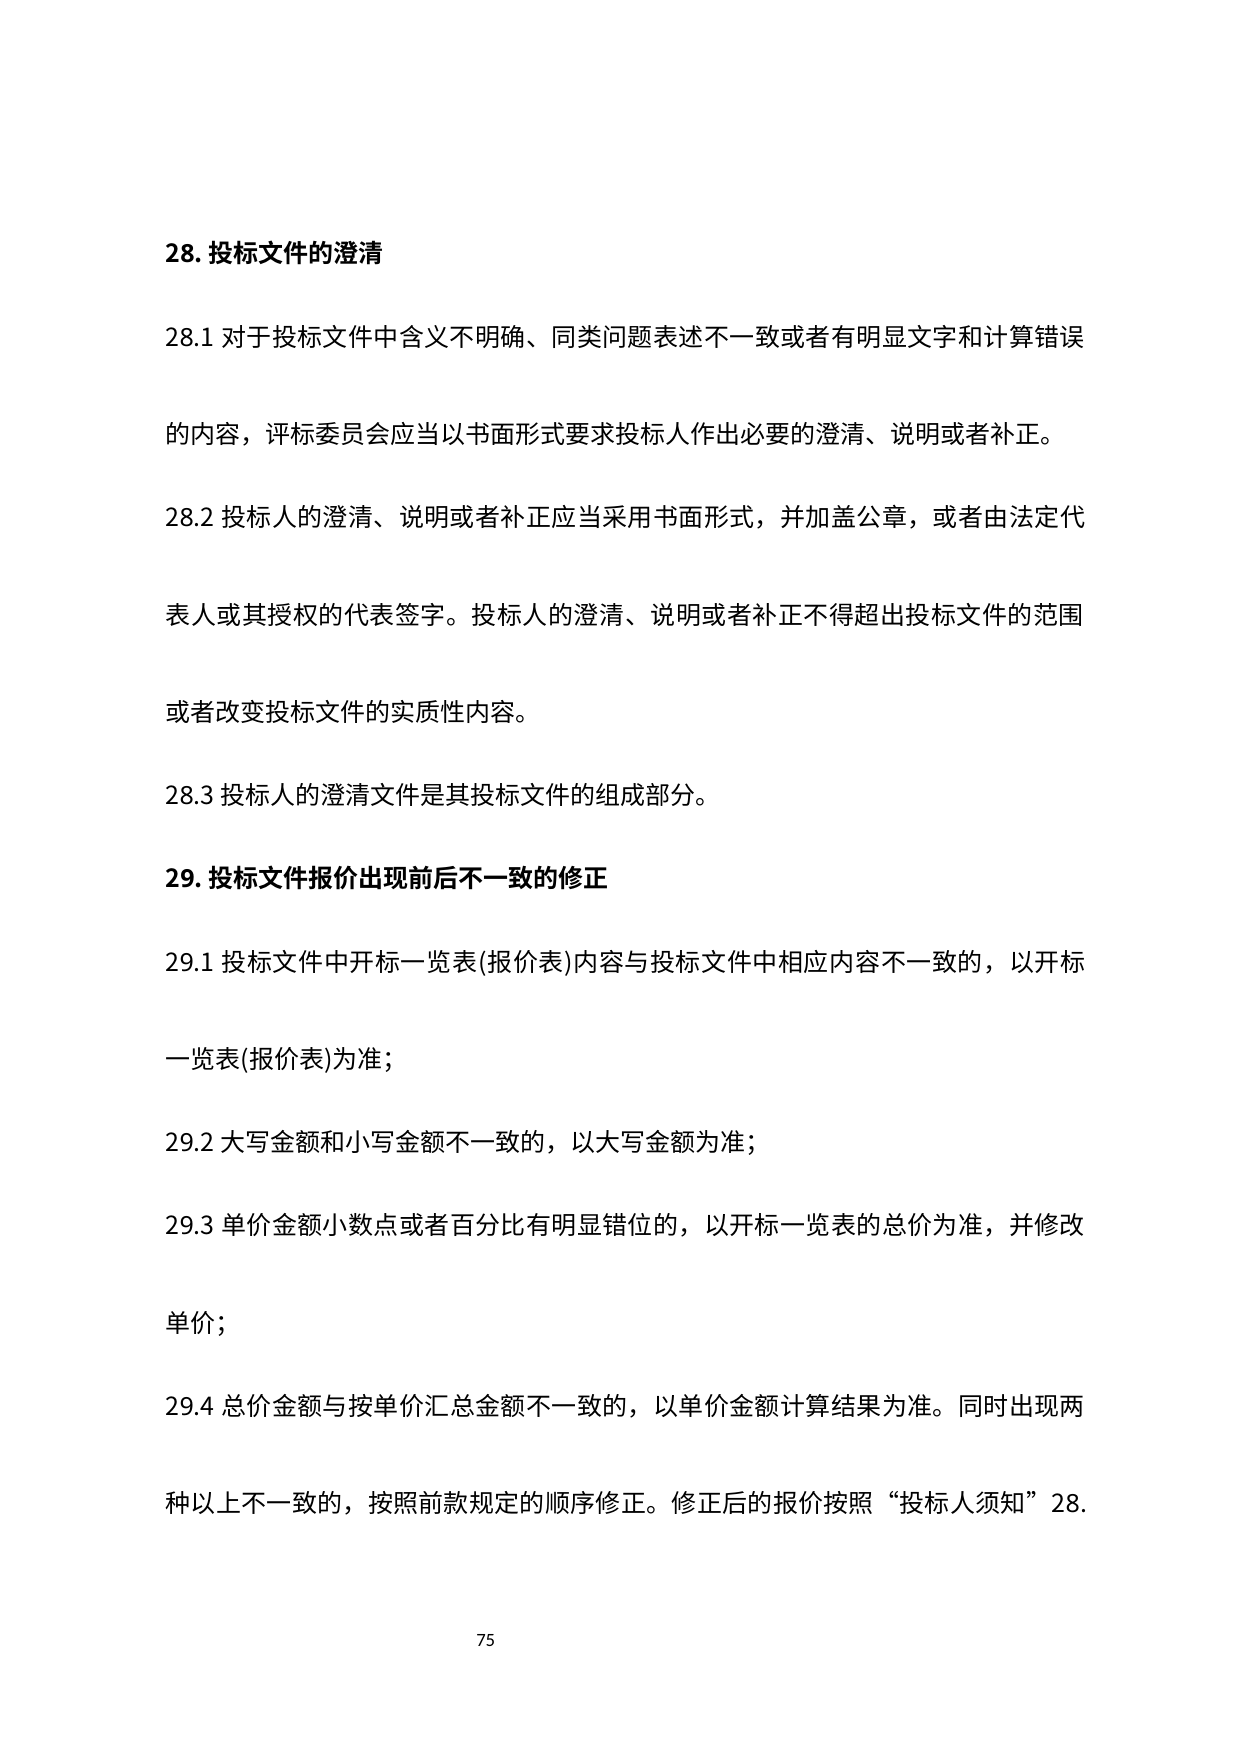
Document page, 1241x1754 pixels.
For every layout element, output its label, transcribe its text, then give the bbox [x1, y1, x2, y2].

text 29.3 单价金额小数点或者百分比有明显错位的，以开标一览表的总价为准，并修改单价； [165, 1191, 1087, 1354]
text 28.2 投标人的澄清、说明或者补正应当采用书面形式，并加盖公章，或者由法定代表人或其授权的代表签字。投标人的澄清、说明或者补正不得超出投标文件的范围或者改变投标文件的实质性内容。 [165, 483, 1087, 743]
text 29.2 大写金额和小写金额不一致的，以大写金额为准； [165, 1108, 1087, 1173]
text 28. 投标文件的澄清 [165, 219, 1087, 284]
text 28.3 投标人的澄清文件是其投标文件的组成部分。 [165, 761, 1087, 826]
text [165, 1372, 1087, 1534]
text 29.1 投标文件中开标一览表(报价表)内容与投标文件中相应内容不一致的，以开标一览表(报价表)为准； [165, 928, 1087, 1090]
text 28.1 对于投标文件中含义不明确、同类问题表述不一致或者有明显文字和计算错误的内容，评标委员会应当以书面形式要求投标人作出必要的澄清、说明或者补正。 [165, 303, 1087, 465]
text 29. 投标文件报价出现前后不一致的修正 [165, 844, 1087, 909]
